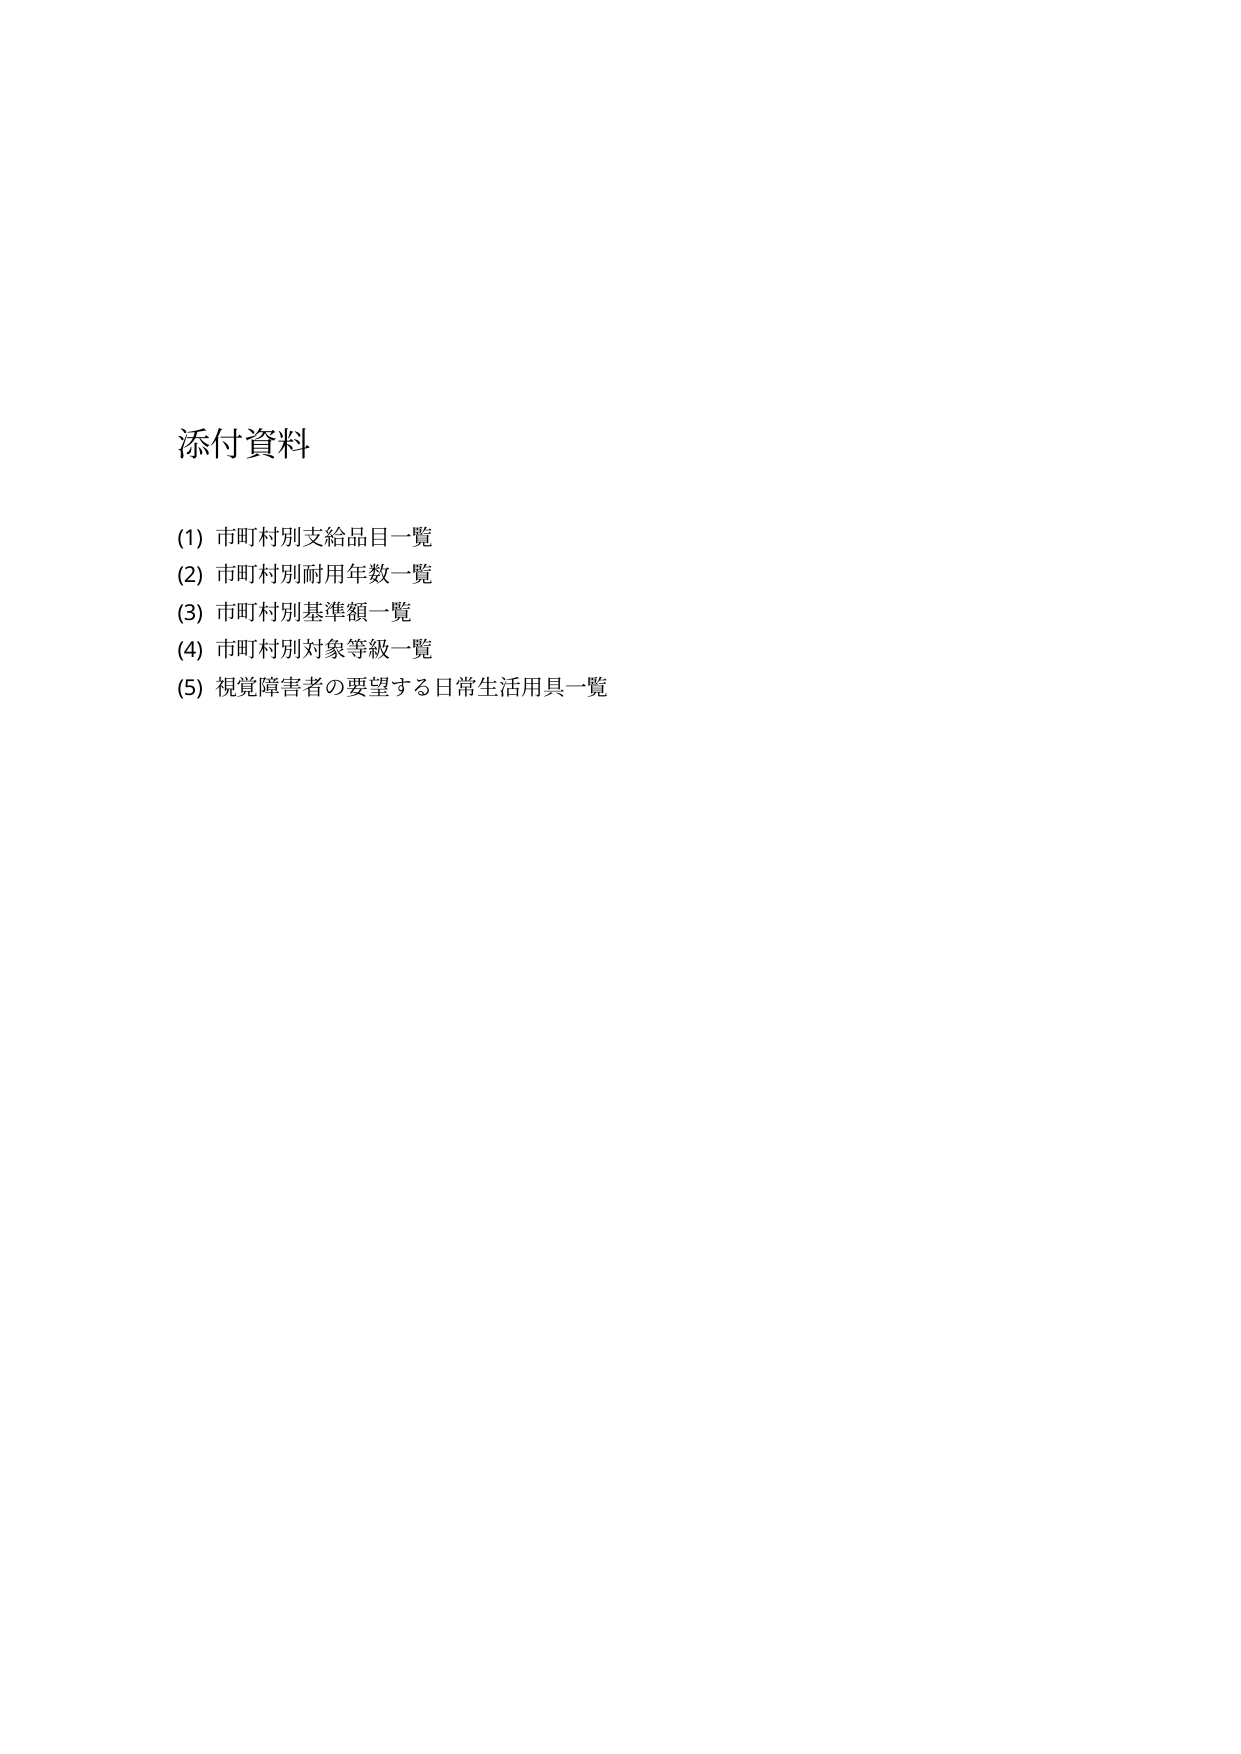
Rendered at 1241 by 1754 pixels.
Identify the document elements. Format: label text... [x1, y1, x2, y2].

list 視覚障害者の要望する日常生活用具一覧 [177, 667, 1063, 704]
text 添付資料 [177, 404, 1063, 479]
list 市町村別支給品目一覧 [177, 517, 1063, 554]
list 市町村別対象等級一覧 [177, 629, 1063, 667]
list 市町村別基準額一覧 [177, 592, 1063, 629]
list 市町村別耐用年数一覧 [177, 554, 1063, 592]
